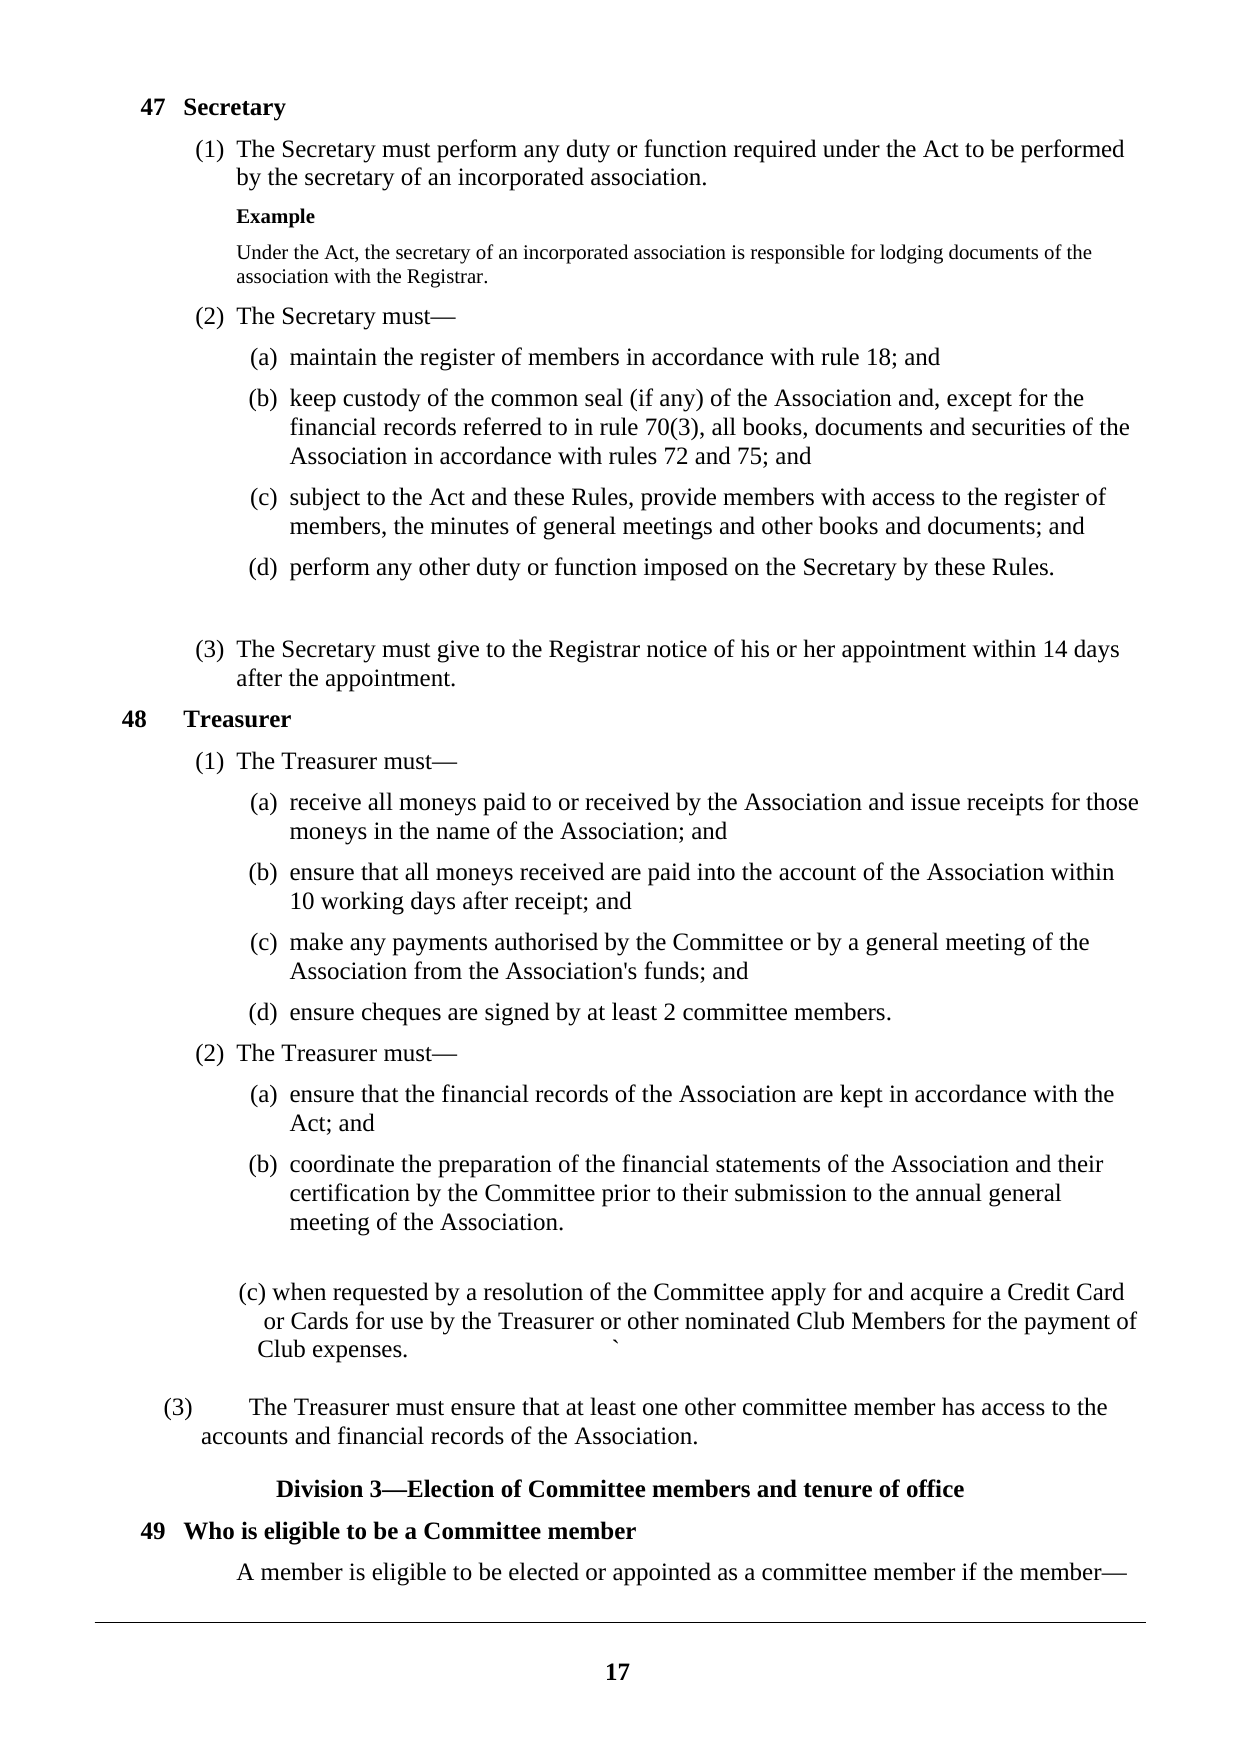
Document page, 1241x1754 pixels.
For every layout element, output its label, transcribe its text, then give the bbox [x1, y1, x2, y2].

subtitle (b) keep custody of the common seal (if any) of the Association and, except for the financial records referred to in rule 70(3), all books, documents and securities of the Association in accordance with rules 72 and 75; and [94, 383, 1146, 469]
subtitle 48 Treasurer [94, 704, 1146, 733]
subtitle (b) ensure that all moneys received are paid into the account of the Association within 10 working days after receipt; and [94, 857, 1146, 914]
subtitle 47 Secretary [94, 92, 1146, 121]
subtitle (2) The Secretary must— [94, 301, 1146, 329]
text or Cards for use by the Treasurer or other nominated Club Members for the payment of [94, 1306, 1146, 1334]
subtitle (d) perform any other duty or function imposed on the Secretary by these Rules. [94, 552, 1146, 581]
text (3) The Treasurer must ensure that at least one other committee member has access to the [94, 1392, 1146, 1421]
subtitle (a) maintain the register of members in accordance with rule 18; and [94, 342, 1146, 371]
subtitle (c) subject to the Act and these Rules, provide members with access to the register of members, the minutes of general meetings and other books and documents; and [94, 482, 1146, 539]
text Example [236, 204, 1146, 228]
text A member is eligible to be elected or appointed as a committee member if the member— [236, 1557, 1146, 1586]
subtitle (d) ensure cheques are signed by at least 2 committee members. [94, 997, 1146, 1026]
subtitle (a) receive all moneys paid to or received by the Association and issue receipts for those moneys in the name of the Association; and [94, 787, 1146, 844]
text Club expenses. ` [94, 1334, 1146, 1363]
text accounts and financial records of the Association. [94, 1421, 1146, 1449]
text Under the Act, the secretary of an incorporated association is responsible for lodging documents of the association with the Registrar. [236, 240, 1146, 288]
subtitle (a) ensure that the financial records of the Association are kept in accordance with the Act; and [94, 1079, 1146, 1137]
subtitle (3) The Secretary must give to the Registrar notice of his or her appointment within 14 days after the appointment. [94, 634, 1146, 692]
subtitle (b) coordinate the preparation of the financial statements of the Association and their certification by the Committee prior to their submission to the annual general meeting of the Association. [94, 1149, 1146, 1236]
subtitle (1) The Treasurer must— [94, 746, 1146, 774]
subtitle (2) The Treasurer must— [94, 1038, 1146, 1067]
subtitle (c) make any payments authorised by the Committee or by a general meeting of the Association from the Association's funds; and [94, 927, 1146, 984]
text (c) when requested by a resolution of the Committee apply for and acquire a Credit Card [94, 1277, 1146, 1306]
subtitle Division 3—Election of Committee members and tenure of office [94, 1474, 1146, 1503]
subtitle (1) The Secretary must perform any duty or function required under the Act to be performed by the secretary of an incorporated association. [94, 134, 1146, 191]
subtitle 49 Who is eligible to be a Committee member [94, 1516, 1146, 1544]
